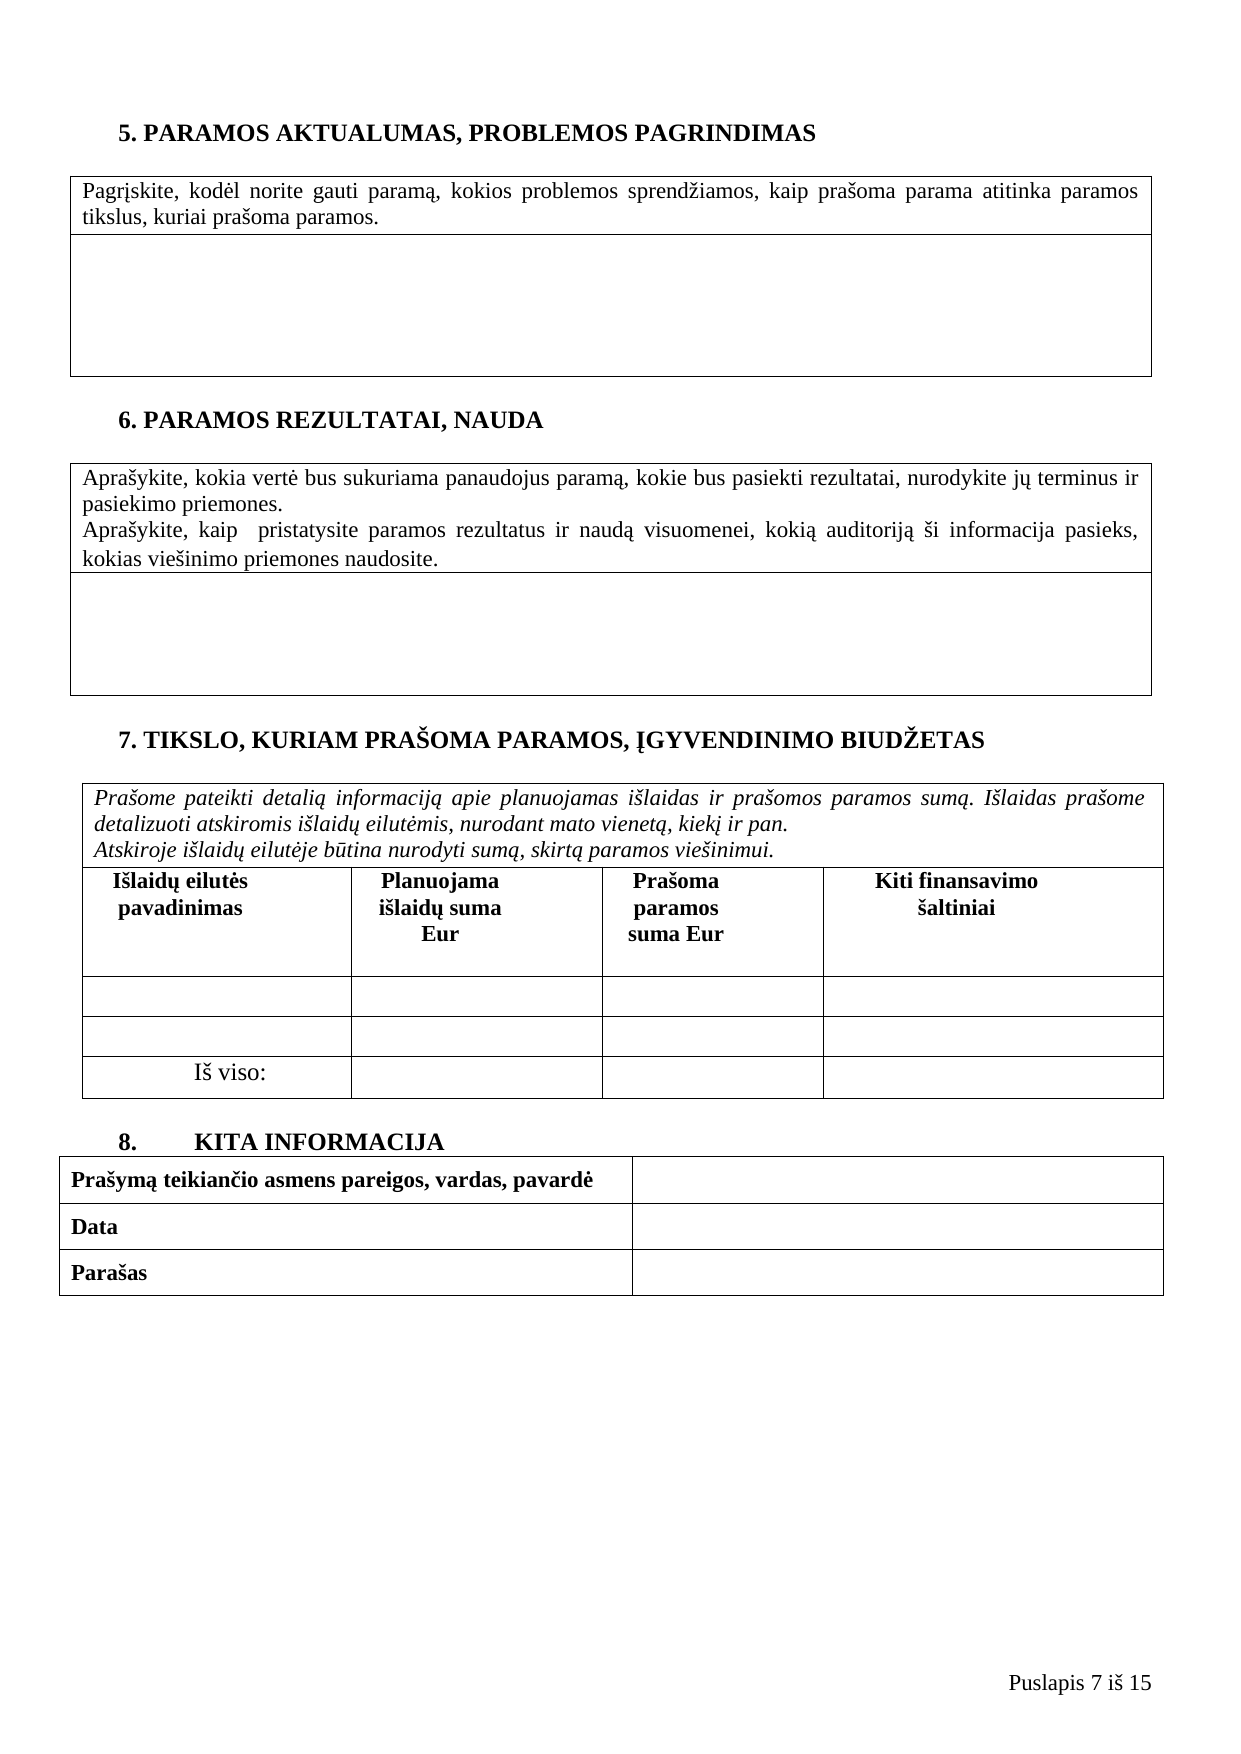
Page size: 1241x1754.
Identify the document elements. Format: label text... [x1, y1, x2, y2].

text 8. KITA INFORMACIJA [103, 1127, 1078, 1156]
table_cell [603, 1017, 823, 1056]
table_cell [83, 1017, 351, 1056]
table_cell [83, 977, 351, 1016]
table_cell Iš viso: [83, 1057, 351, 1097]
text 5. PARAMOS AKTUALUMAS, PROBLEMOS PAGRINDIMAS [118, 118, 1078, 147]
table_cell [633, 1250, 1163, 1295]
table_cell Planuojama išlaidų suma Eur [352, 868, 602, 976]
table_header Pagrįskite, kodėl norite gauti paramą, kokios problemos sprendžiamos, kaip prašoma parama atitinka paramos tikslus, kuriai prašoma paramos. [71, 177, 1151, 234]
table_header [633, 1157, 1163, 1202]
table_cell [352, 1017, 602, 1056]
table_cell [352, 977, 602, 1016]
table_cell [633, 1204, 1163, 1249]
table_cell Prašoma paramos suma Eur [603, 868, 823, 976]
table_cell [824, 1017, 1163, 1056]
table_header Prašome pateikti detalią informaciją apie planuojamas išlaidas ir prašomos paramos sumą. Išlaidas prašome detalizuoti atskiromis išlaidų eilutėmis, nurodant mato vienetą, kiekį ir pan. Atskiroje išlaidų eilutėje būtina nurodyti sumą, skirtą paramos viešinimui. [83, 784, 1163, 867]
table_cell Kiti finansavimo šaltiniai [824, 868, 1163, 976]
table_cell [71, 573, 1151, 695]
table_cell [824, 977, 1163, 1016]
table_cell [71, 235, 1151, 376]
table_cell Data [60, 1204, 632, 1249]
table_header Prašymą teikiančio asmens pareigos, vardas, pavardė [60, 1157, 632, 1202]
table_cell Parašas [60, 1250, 632, 1295]
text 7. TIKSLO, KURIAM PRAŠOMA PARAMOS, ĮGYVENDINIMO BIUDŽETAS [97, 725, 1078, 754]
table_cell Išlaidų eilutės pavadinimas [83, 868, 351, 976]
text 6. PARAMOS REZULTATAI, NAUDA [59, 405, 1078, 434]
table_cell [824, 1057, 1163, 1097]
table_cell [603, 1057, 823, 1097]
table_cell [603, 977, 823, 1016]
table_cell [352, 1057, 602, 1097]
table_header Aprašykite, kokia vertė bus sukuriama panaudojus paramą, kokie bus pasiekti rezultatai, nurodykite jų terminus ir pasiekimo priemones. Aprašykite, kaip pristatysite paramos rezultatus ir naudą visuomenei, kokią auditoriją ši informacija pasieks, kokias viešinimo priemones naudosite. [71, 464, 1151, 572]
